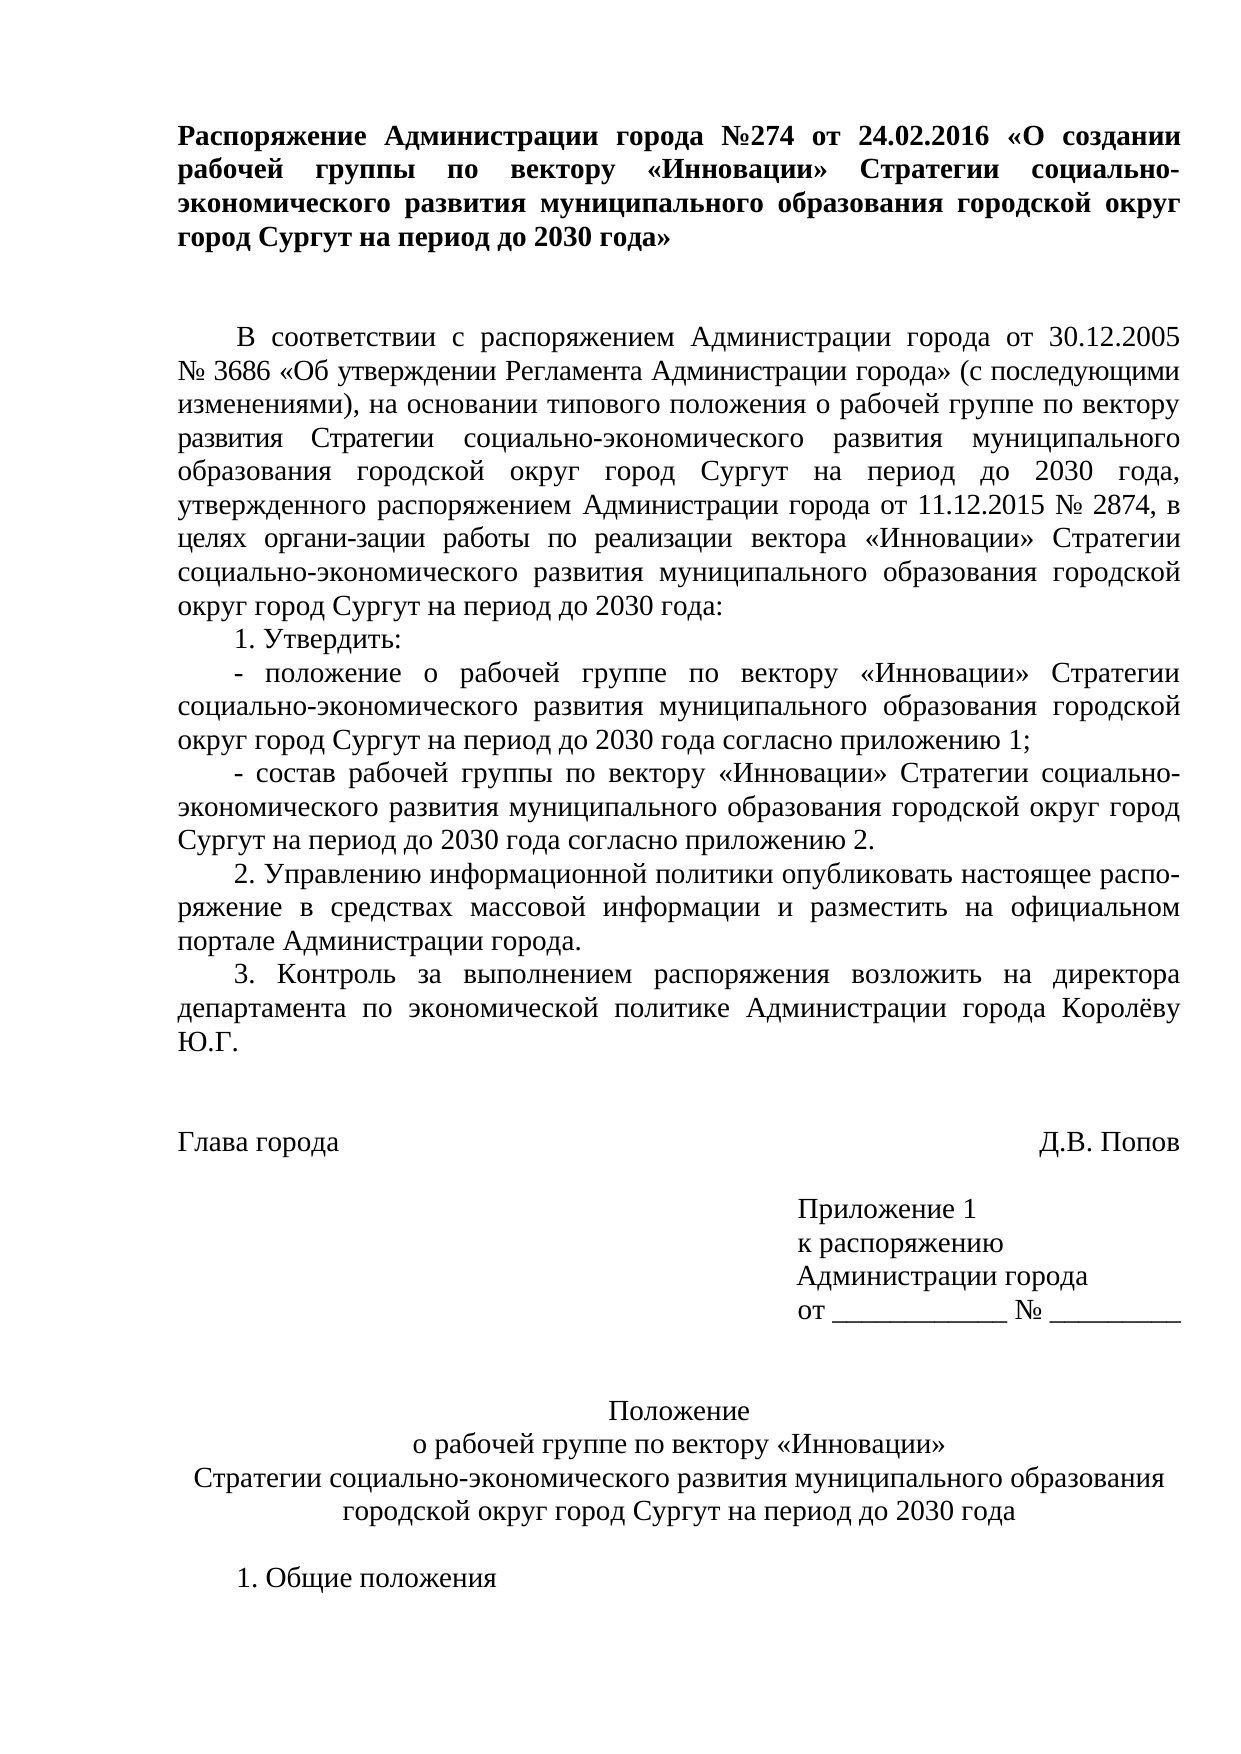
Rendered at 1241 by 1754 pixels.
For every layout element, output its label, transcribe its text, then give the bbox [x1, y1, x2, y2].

text Положение [177, 1393, 1181, 1426]
text - положение о рабочей группе по вектору «Инновации» Стратегии социально-экономического развития муниципального образования городской округ город Сургут на период до 2030 года согласно приложению 1; [177, 655, 1181, 755]
text к распоряжению [797, 1225, 1181, 1258]
text городской округ город Сургут на период до 2030 года [177, 1493, 1181, 1527]
text 1. Утвердить: [177, 621, 1181, 655]
text Распоряжение Администрации города №274 от 24.02.2016 «О создании рабочей группы по вектору «Инновации» Стратегии социально-экономического развития муниципального образования городской округ город Сургут на период до 2030 года» [177, 118, 1181, 252]
text - состав рабочей группы по вектору «Инновации» Стратегии социально-экономического развития муниципального образования городской округ город Сургут на период до 2030 года согласно приложению 2. [177, 755, 1181, 856]
text Стратегии социально-экономического развития муниципального образования [177, 1460, 1181, 1493]
text Глава города Д.В. Попов [177, 1124, 1181, 1158]
text В соответствии с распоряжением Администрации города от 30.12.2005 № 3686 «Об утверждении Регламента Администрации города» (с последующими изменениями), на основании типового положения о рабочей группе по вектору развития Стратегии социально-экономического развития муниципального образования городской округ город Сургут на период до 2030 года, утвержденного распоряжением Администрации города от 11.12.2015 № 2874, в целях органи-зации работы по реализации вектора «Инновации» Стратегии социально-экономического развития муниципального образования городской округ город Сургут на период до 2030 года: [177, 319, 1181, 621]
text 2. Управлению информационной политики опубликовать настоящее распо-ряжение в средствах массовой информации и разместить на официальном портале Администрации города. [177, 856, 1181, 957]
text о рабочей группе по вектору «Инновации» [177, 1426, 1181, 1460]
text 1. Общие положения [177, 1560, 1181, 1594]
text Администрации города от ____________ № _________ [796, 1258, 1181, 1326]
text Приложение 1 [797, 1191, 1181, 1225]
text 3. Контроль за выполнением распоряжения возложить на директора департамента по экономической политике Администрации города Королёву Ю.Г. [177, 957, 1181, 1057]
